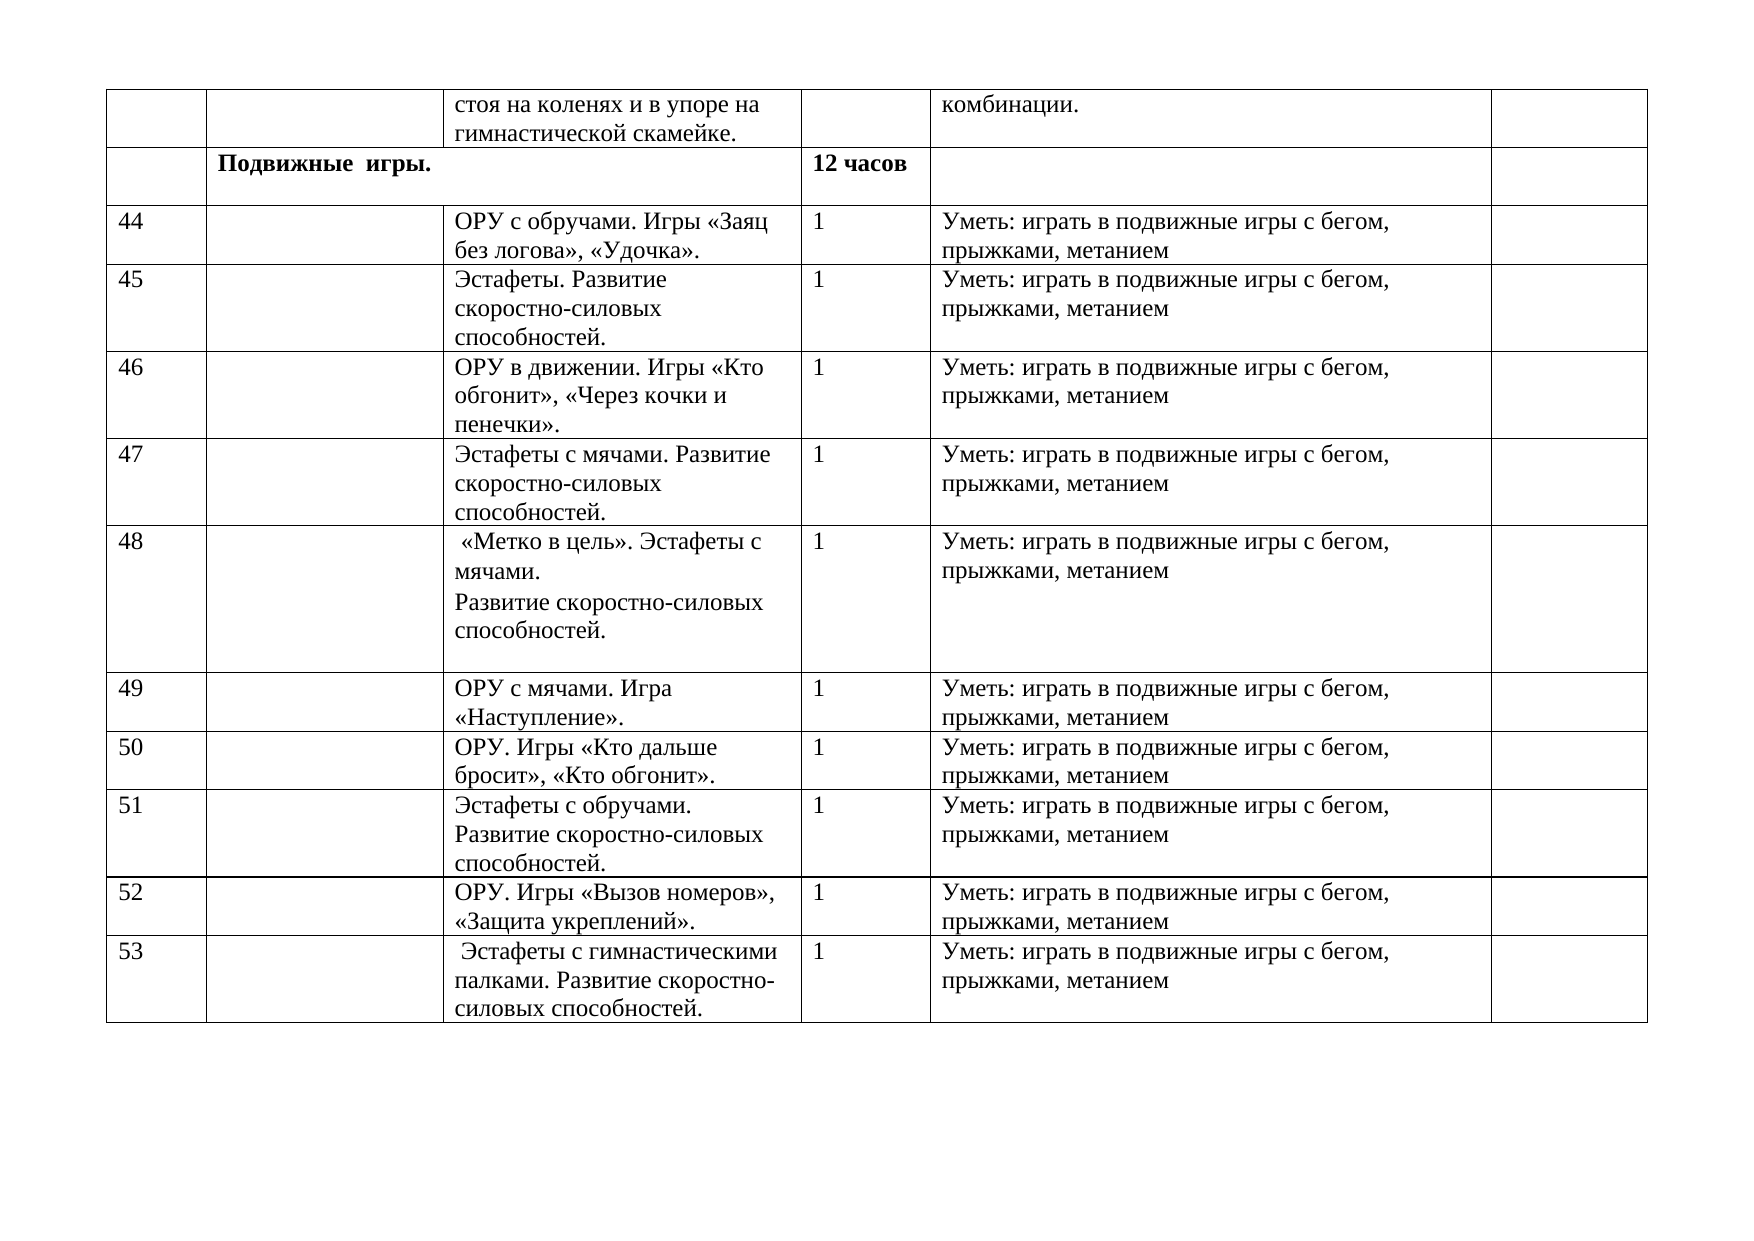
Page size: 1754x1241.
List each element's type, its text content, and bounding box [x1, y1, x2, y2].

table_cell Уметь: играть в подвижные игры с бегом, прыжками, метанием [931, 352, 1491, 438]
table_cell [207, 790, 443, 876]
table_cell Уметь: играть в подвижные игры с бегом, прыжками, метанием [931, 732, 1491, 789]
table_cell Уметь: играть в подвижные игры с бегом, прыжками, метанием [931, 206, 1491, 263]
table_cell Подвижные игры. [207, 148, 801, 205]
table_cell [1492, 673, 1647, 731]
table_cell [1492, 265, 1647, 351]
table_cell [207, 878, 443, 935]
table_cell Уметь: играть в подвижные игры с бегом, прыжками, метанием [931, 790, 1491, 876]
table_cell Уметь: играть в подвижные игры с бегом, прыжками, метанием [931, 526, 1491, 672]
table_cell ОРУ. Игры «Вызов номеров», «Защита укреплений». [444, 878, 801, 935]
table_cell 1 [802, 878, 930, 935]
table_cell ОРУ с мячами. Игра «Наступление». [444, 673, 801, 731]
table_cell [207, 673, 443, 731]
table_cell 1 [802, 526, 930, 672]
table_cell 52 [107, 878, 206, 935]
table_cell ОРУ в движении. Игры «Кто обгонит», «Через кочки и пенечки». [444, 352, 801, 438]
table_cell Эстафеты. Развитие скоростно-силовых способностей. [444, 265, 801, 351]
table_cell [1492, 936, 1647, 1022]
table_cell 50 [107, 732, 206, 789]
table_cell [207, 732, 443, 789]
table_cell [931, 936, 1491, 1022]
table_cell 1 [802, 936, 930, 1022]
table_cell [1492, 206, 1647, 263]
table_cell 44 [107, 206, 206, 263]
table_cell [1492, 790, 1647, 876]
table_cell [207, 265, 443, 351]
table_cell [207, 936, 443, 1022]
table_cell [931, 148, 1491, 205]
table_cell «Метко в цель». Эстафеты с мячами. Развитие скоростно-силовых способностей. [444, 526, 801, 672]
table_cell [931, 90, 1491, 147]
table_cell 48 [107, 526, 206, 672]
table_cell [1492, 732, 1647, 789]
table_cell 1 [802, 673, 930, 731]
table_cell 1 [802, 790, 930, 876]
table_cell 47 [107, 439, 206, 525]
table_cell 12 часов [802, 148, 930, 205]
table_cell [1492, 439, 1647, 525]
table_cell [107, 148, 206, 205]
table_cell ОРУ. Игры «Кто дальше бросит», «Кто обгонит». [444, 732, 801, 789]
table_cell Эстафеты с мячами. Развитие скоростно-силовых способностей. [444, 439, 801, 525]
table_cell [207, 439, 443, 525]
table_cell [207, 90, 443, 147]
table_cell Уметь: играть в подвижные игры с бегом, прыжками, метанием [931, 673, 1491, 731]
table_cell 1 [802, 439, 930, 525]
table_cell [1492, 352, 1647, 438]
table_cell 51 [107, 790, 206, 876]
table_cell 1 [802, 352, 930, 438]
table_cell 1 [802, 206, 930, 263]
table_cell [1492, 90, 1647, 147]
table_cell 49 [107, 673, 206, 731]
table_cell [1492, 526, 1647, 672]
table_cell [207, 352, 443, 438]
table_cell Уметь: играть в подвижные игры с бегом, прыжками, метанием [931, 439, 1491, 525]
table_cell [931, 878, 1491, 935]
table_cell 45 [107, 265, 206, 351]
table_cell Уметь: играть в подвижные игры с бегом, прыжками, метанием [931, 265, 1491, 351]
table_cell [1492, 148, 1647, 205]
table_cell 46 [107, 352, 206, 438]
table_cell 53 [107, 936, 206, 1022]
table_cell 43 [107, 90, 206, 147]
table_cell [444, 90, 801, 147]
table_cell [207, 206, 443, 263]
table_cell Эстафеты с гимнастическими палками. Развитие скоростно-силовых способностей. [444, 936, 801, 1022]
table_cell 1 [802, 732, 930, 789]
table_cell [207, 526, 443, 672]
table_cell 1 [802, 265, 930, 351]
table_cell Эстафеты с обручами. Развитие скоростно-силовых способностей. [444, 790, 801, 876]
table_cell [1492, 878, 1647, 935]
table_cell ОРУ с обручами. Игры «Заяц без логова», «Удочка». [444, 206, 801, 263]
table_cell 1 [802, 90, 930, 147]
